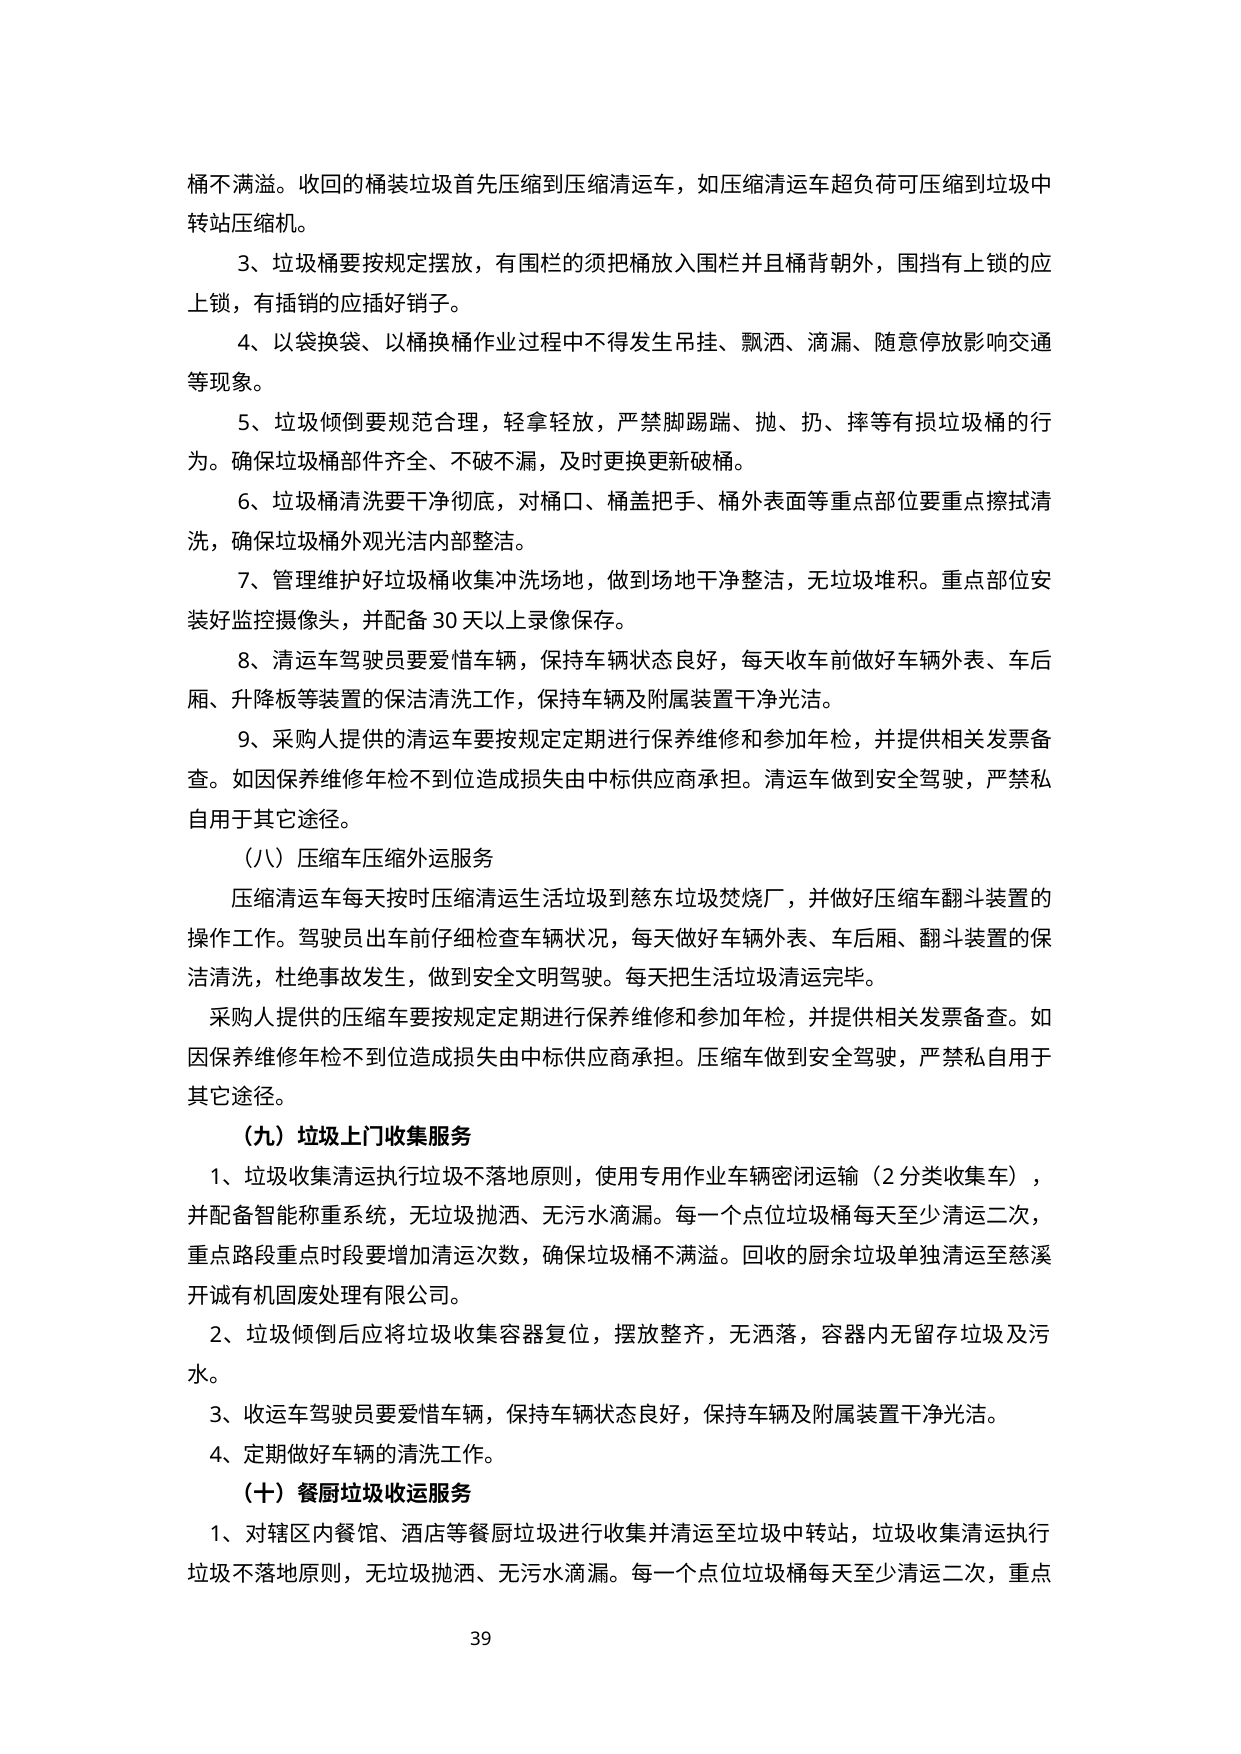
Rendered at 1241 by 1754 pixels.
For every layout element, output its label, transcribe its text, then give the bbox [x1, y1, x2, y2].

text （八）压缩车压缩外运服务 [187, 837, 1053, 877]
text 4、定期做好车辆的清洗工作。 [187, 1433, 1053, 1472]
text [187, 163, 1053, 242]
text 1、垃圾收集清运执行垃圾不落地原则，使用专用作业车辆密闭运输（2分类收集车），并配备智能称重系统，无垃圾抛洒、无污水滴漏。每一个点位垃圾桶每天至少清运二次，重点路段重点时段要增加清运次数，确保垃圾桶不满溢。回收的厨余垃圾单独清运至慈溪开诚有机固废处理有限公司。 [187, 1155, 1053, 1313]
text 5、垃圾倾倒要规范合理，轻拿轻放，严禁脚踢踹、抛、扔、摔等有损垃圾桶的行为。确保垃圾桶部件齐全、不破不漏，及时更换更新破桶。 [187, 401, 1053, 480]
text 7、管理维护好垃圾桶收集冲洗场地，做到场地干净整洁，无垃圾堆积。重点部位安装好监控摄像头，并配备30天以上录像保存。 [187, 559, 1053, 639]
text 8、清运车驾驶员要爱惜车辆，保持车辆状态良好，每天收车前做好车辆外表、车后厢、升降板等装置的保洁清洗工作，保持车辆及附属装置干净光洁。 [187, 639, 1053, 718]
text 4、以袋换袋、以桶换桶作业过程中不得发生吊挂、飘洒、滴漏、随意停放影响交通等现象。 [187, 321, 1053, 401]
text 6、垃圾桶清洗要干净彻底，对桶口、桶盖把手、桶外表面等重点部位要重点擦拭清洗，确保垃圾桶外观光洁内部整洁。 [187, 480, 1053, 559]
text 压缩清运车每天按时压缩清运生活垃圾到慈东垃圾焚烧厂，并做好压缩车翻斗装置的操作工作。驾驶员出车前仔细检查车辆状况，每天做好车辆外表、车后厢、翻斗装置的保洁清洗，杜绝事故发生，做到安全文明驾驶。每天把生活垃圾清运完毕。 [187, 877, 1053, 996]
text （十）餐厨垃圾收运服务 [231, 1472, 1053, 1512]
text 3、垃圾桶要按规定摆放，有围栏的须把桶放入围栏并且桶背朝外，围挡有上锁的应上锁，有插销的应插好销子。 [187, 242, 1053, 321]
text 采购人提供的压缩车要按规定定期进行保养维修和参加年检，并提供相关发票备查。如因保养维修年检不到位造成损失由中标供应商承担。压缩车做到安全驾驶，严禁私自用于其它途径。 [187, 996, 1053, 1115]
text （九）垃圾上门收集服务 [231, 1115, 1053, 1155]
text 2、垃圾倾倒后应将垃圾收集容器复位，摆放整齐，无洒落，容器内无留存垃圾及污水。 [187, 1313, 1053, 1393]
text 9、采购人提供的清运车要按规定定期进行保养维修和参加年检，并提供相关发票备查。如因保养维修年检不到位造成损失由中标供应商承担。清运车做到安全驾驶，严禁私自用于其它途径。 [187, 718, 1053, 837]
text 3、收运车驾驶员要爱惜车辆，保持车辆状态良好，保持车辆及附属装置干净光洁。 [187, 1393, 1053, 1433]
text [187, 1512, 1053, 1591]
